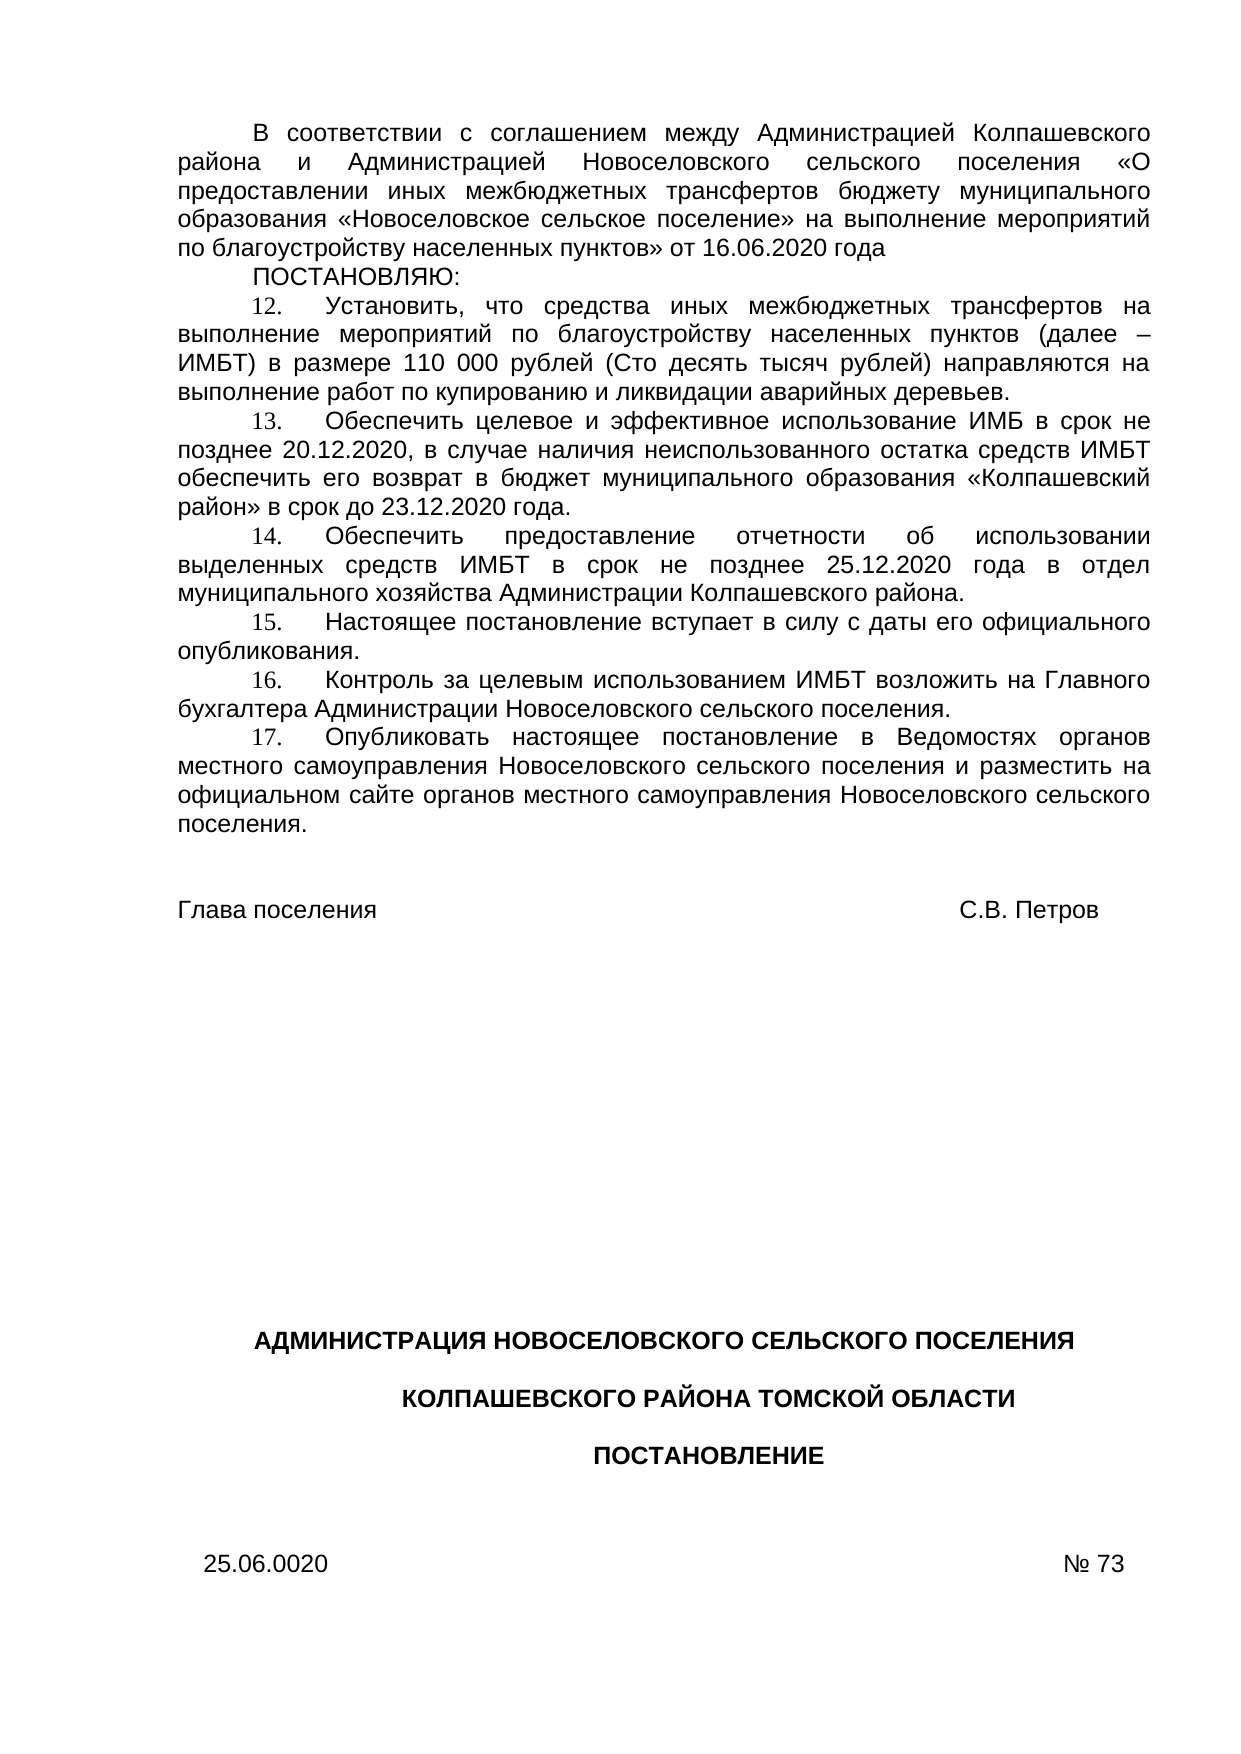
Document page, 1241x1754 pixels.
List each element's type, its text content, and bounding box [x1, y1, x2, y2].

list Контроль за целевым использованием ИМБТ возложить на Главного бухгалтера Администрации Новоселовского сельского поселения. [177, 665, 1152, 722]
list Опубликовать настоящее постановление в Ведомостях органов местного самоуправления Новоселовского сельского поселения и разместить на официальном сайте органов местного самоуправления Новоселовского сельского поселения. [177, 722, 1152, 837]
text ПОСТАНОВЛЯЮ: [177, 262, 1152, 291]
text ПОСТАНОВЛЕНИЕ [177, 1441, 1152, 1470]
text В соответствии с соглашением между Администрацией Колпашевского района и Администрацией Новоселовского сельского поселения «О предоставлении иных межбюджетных трансфертов бюджету муниципального образования «Новоселовское сельское поселение» на выполнение мероприятий по благоустройству населенных пунктов» от 16.06.2020 года [177, 118, 1152, 262]
list Установить, что средства иных межбюджетных трансфертов на выполнение мероприятий по благоустройству населенных пунктов (далее – ИМБТ) в размере 110 000 рублей (Сто десять тысяч рублей) направляются на выполнение работ по купированию и ликвидации аварийных деревьев. [177, 291, 1152, 406]
text АДМИНИСТРАЦИЯ НОВОСЕЛОВСКОГО СЕЛЬСКОГО ПОСЕЛЕНИЯ [177, 1326, 1152, 1355]
list Настоящее постановление вступает в силу с даты его официального опубликования. [177, 607, 1152, 665]
list Обеспечить предоставление отчетности об использовании выделенных средств ИМБТ в срок не позднее 25.12.2020 года в отдел муниципального хозяйства Администрации Колпашевского района. [177, 521, 1152, 607]
text КОЛПАШЕВСКОГО РАЙОНА ТОМСКОЙ ОБЛАСТИ [177, 1384, 1152, 1412]
text Глава поселения С.В. Петров [177, 895, 1152, 924]
list Обеспечить целевое и эффективное использование ИМБ в срок не позднее 20.12.2020, в случае наличия неиспользованного остатка средств ИМБТ обеспечить его возврат в бюджет муниципального образования «Колпашевский район» в срок до 23.12.2020 года. [177, 406, 1152, 521]
text 25.06.0020 № 73 [177, 1549, 1152, 1578]
